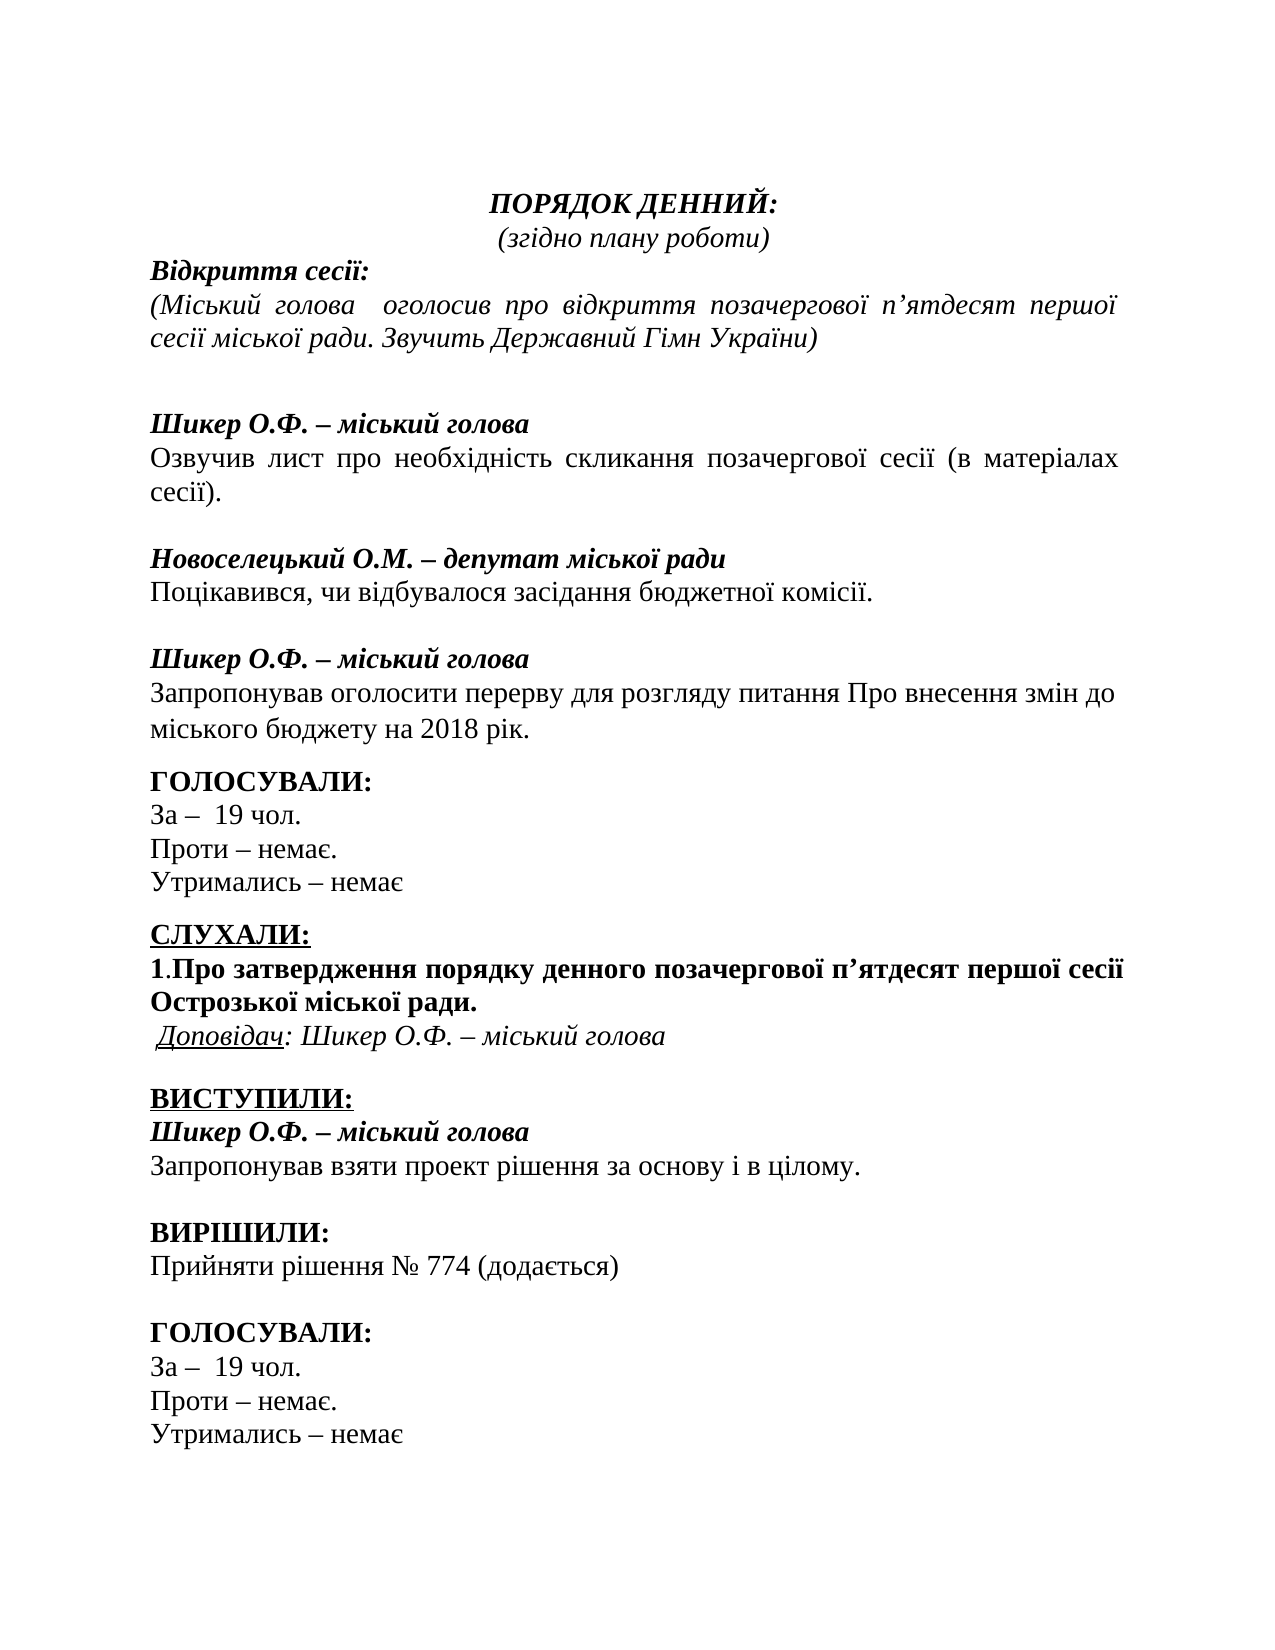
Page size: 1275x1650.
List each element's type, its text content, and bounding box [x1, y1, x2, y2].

text ГОЛОСУВАЛИ: [150, 764, 1125, 797]
text За – 19 чол. [150, 797, 1125, 831]
text Прийняти рішення № 774 (додається) [150, 1248, 1120, 1282]
text ВИРІШИЛИ: [150, 1215, 1120, 1248]
text Відкриття сесії: [150, 253, 1120, 287]
text (згідно плану роботи) [150, 220, 1120, 253]
text За – 19 чол. [150, 1349, 1125, 1383]
text Запропонував оголосити перерву для розгляду питання Про внесення змін до міського бюджету на 2018 рік. [150, 675, 1125, 745]
text Поцікавився, чи відбувалося засідання бюджетної комісії. [150, 574, 1120, 608]
text Проти – немає. [150, 1383, 1125, 1416]
text Проти – немає. [150, 831, 1125, 864]
text ВИСТУПИЛИ: [150, 1081, 1125, 1114]
text Новоселецький О.М. – депутат міської ради [150, 541, 1120, 574]
text Озвучив лист про необхідність скликання позачергової сесії (в матеріалах сесії). [150, 440, 1120, 507]
text Утримались – немає [150, 864, 1125, 898]
text Доповідач: Шикер О.Ф. – міський голова [150, 1018, 1120, 1052]
text СЛУХАЛИ: [150, 917, 1120, 951]
text Шикер О.Ф. – міський голова [150, 1114, 1120, 1148]
list 1.Про затвердження порядку денного позачергової п’ятдесят першої сесії Острозької міської ради. [150, 951, 1125, 1018]
text ПОРЯДОК ДЕННИЙ: [150, 186, 1120, 220]
text Шикер О.Ф. – міський голова [150, 407, 1120, 440]
text (Міський голова оголосив про відкриття позачергової п’ятдесят першої сесії міської ради. Звучить Державний Гімн України) [150, 287, 1120, 354]
text Запропонував взяти проект рішення за основу і в цілому. [150, 1148, 1125, 1181]
text Шикер О.Ф. – міський голова [150, 641, 1120, 675]
text Утримались – немає [150, 1416, 1125, 1450]
text ГОЛОСУВАЛИ: [150, 1316, 1125, 1349]
